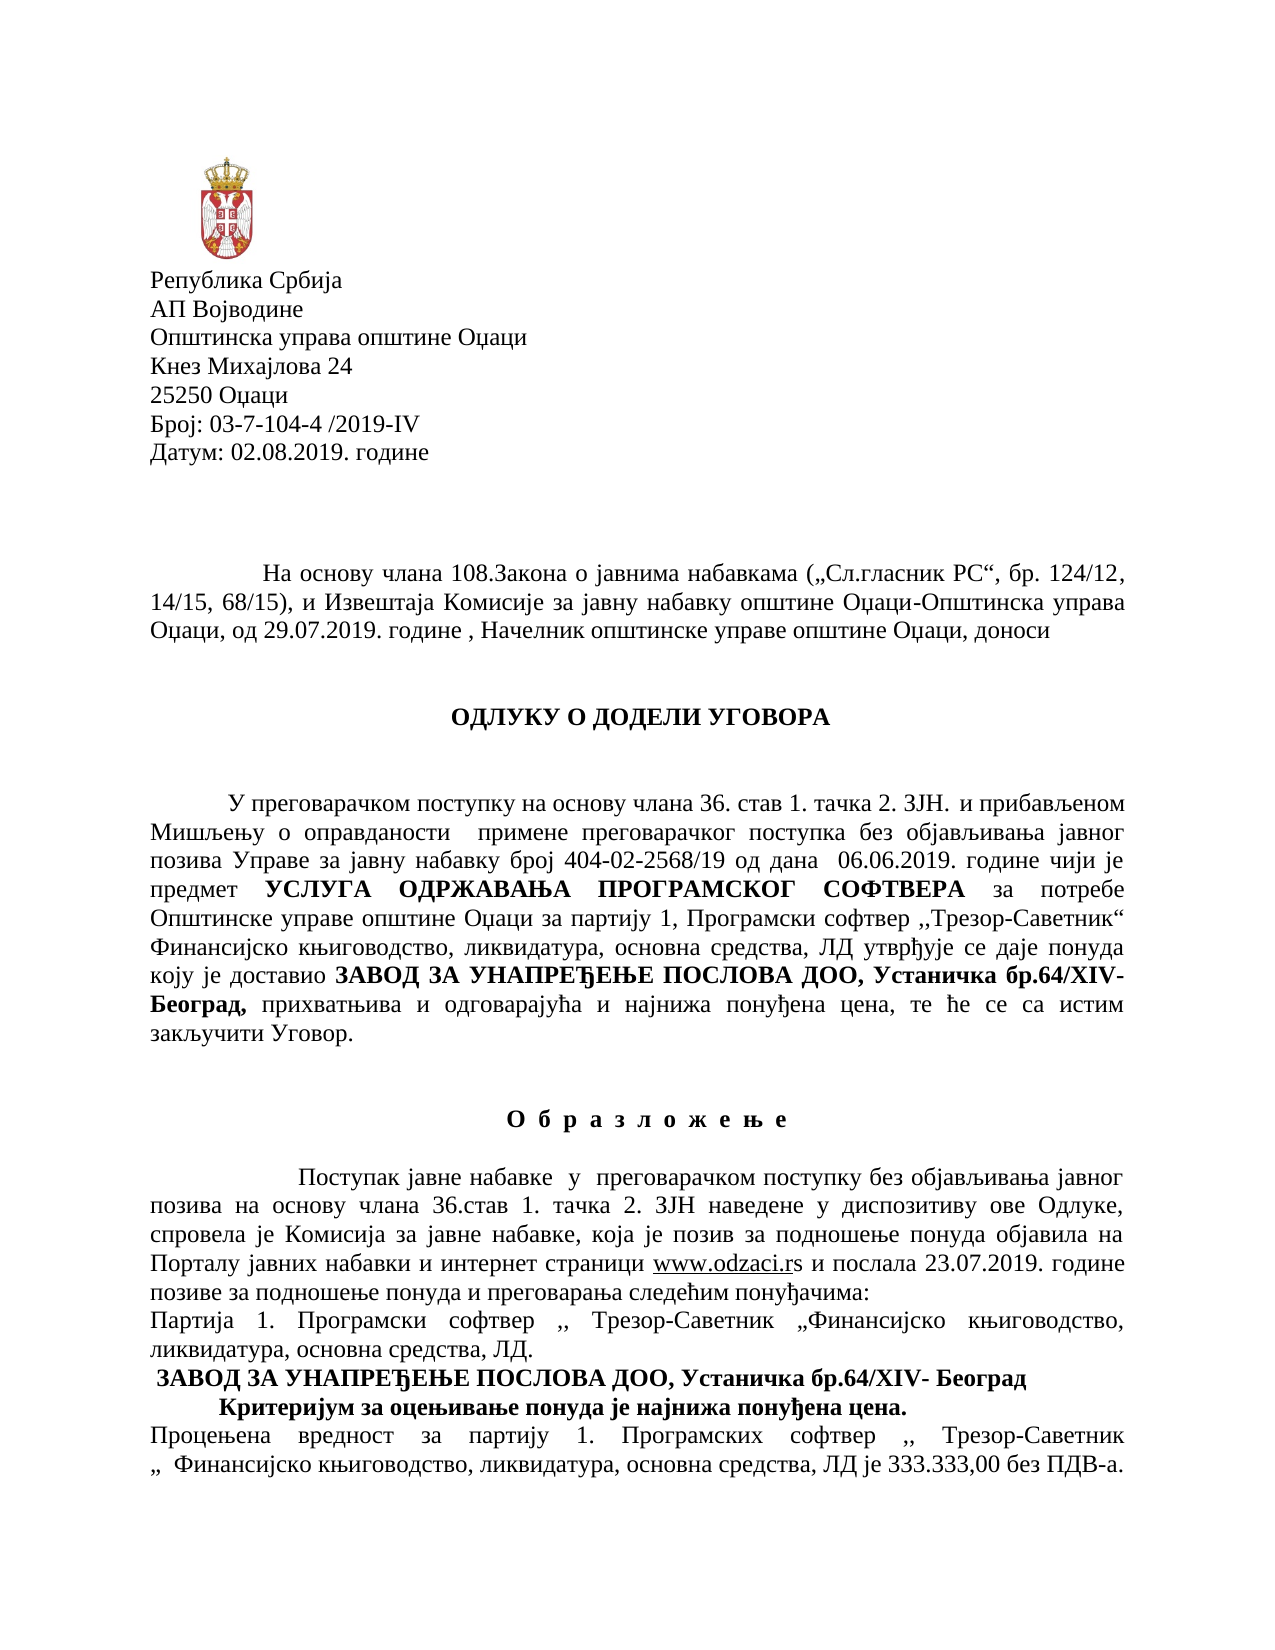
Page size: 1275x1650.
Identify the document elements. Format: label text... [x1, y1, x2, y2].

text Општинска управа општине Оџаци [150, 322, 1125, 351]
picture [190, 155, 263, 264]
text На основу члана 108.Закона о јавнима набавкама („Сл.гласник РС“, бр. 124/12, 14/15, 68/15), и Извештаја Комисије за јавну набавку општине Оџаци-Општинска управа Оџаци, од 29.07.2019. године , Начелник општинске управе општине Оџаци, доноси [150, 558, 1125, 644]
text Број: 03-7-104-4 /2019-IV [150, 409, 1125, 437]
text Република Србија [150, 265, 1125, 294]
text Процењена вредност за партију 1. Програмских софтвер ,, Трезор-Саветник „ Финансијско књиговодство, ликвидатура, основна средства, ЛД је 333.333,00 без ПДВ-а. [150, 1420, 1125, 1478]
text Датум: 02.08.2019. године [150, 437, 1125, 466]
text Критеријум за оцењивање понуда је најнижа понуђена цена. [150, 1392, 1125, 1420]
text АП Војводине [150, 294, 1125, 322]
text ЗАВОД ЗА УНАПРЕЂЕЊЕ ПОСЛОВА ДОО, Устаничка бр.64/XIV- Београд [150, 1363, 1125, 1392]
text У преговарачком поступку на основу члана 36. став 1. тачка 2. ЗЈН. и прибављеном Мишљењу о оправданости примене преговарачког поступка без објављивања јавног позива Управе за јавну набавку број 404-02-2568/19 од дана 06.06.2019. године чији је предмет УСЛУГА ОДРЖАВАЊА ПРОГРАМСКОГ СОФТВЕРА за потребе Општинске управе општине Оџаци за партију 1, Програмски софтвер ,,Трезор-Саветник“ Финансијско књиговодство, ликвидатура, основна средства, ЛД утврђује се даје понуда коју је доставио ЗАВОД ЗА УНАПРЕЂЕЊЕ ПОСЛОВА ДОО, Устаничка бр.64/XIV- Београд, прихватњива и одговарајућа и најнижа понуђена цена, те ће се са истим закључити Уговор. [150, 788, 1125, 1047]
text О б р а з л о ж е њ е [150, 1104, 1125, 1133]
text Партија 1. Програмски софтвер ,, Трезор-Саветник „Финансијско књиговодство, ликвидатура, основна средства, ЛД. [150, 1305, 1125, 1363]
text 25250 Оџаци [150, 380, 1125, 409]
text Поступак јавне набавке у преговарачком поступку без објављивања јавног позива на основу члана 36.став 1. тачка 2. ЗЈН наведене у диспозитиву ове Одлуке, спровела је Комисија за јавне набавке, која је позив за подношење понуда објавила на Порталу јавних набавки и интернет страници www.odzaci.rs и послала 23.07.2019. године позиве за подношење понуда и преговарања следећим понуђачима: [150, 1162, 1125, 1305]
text OДЛУКУ О ДОДЕЛИ УГОВОРА [150, 702, 1125, 730]
text Кнез Михајлова 24 [150, 351, 1125, 380]
